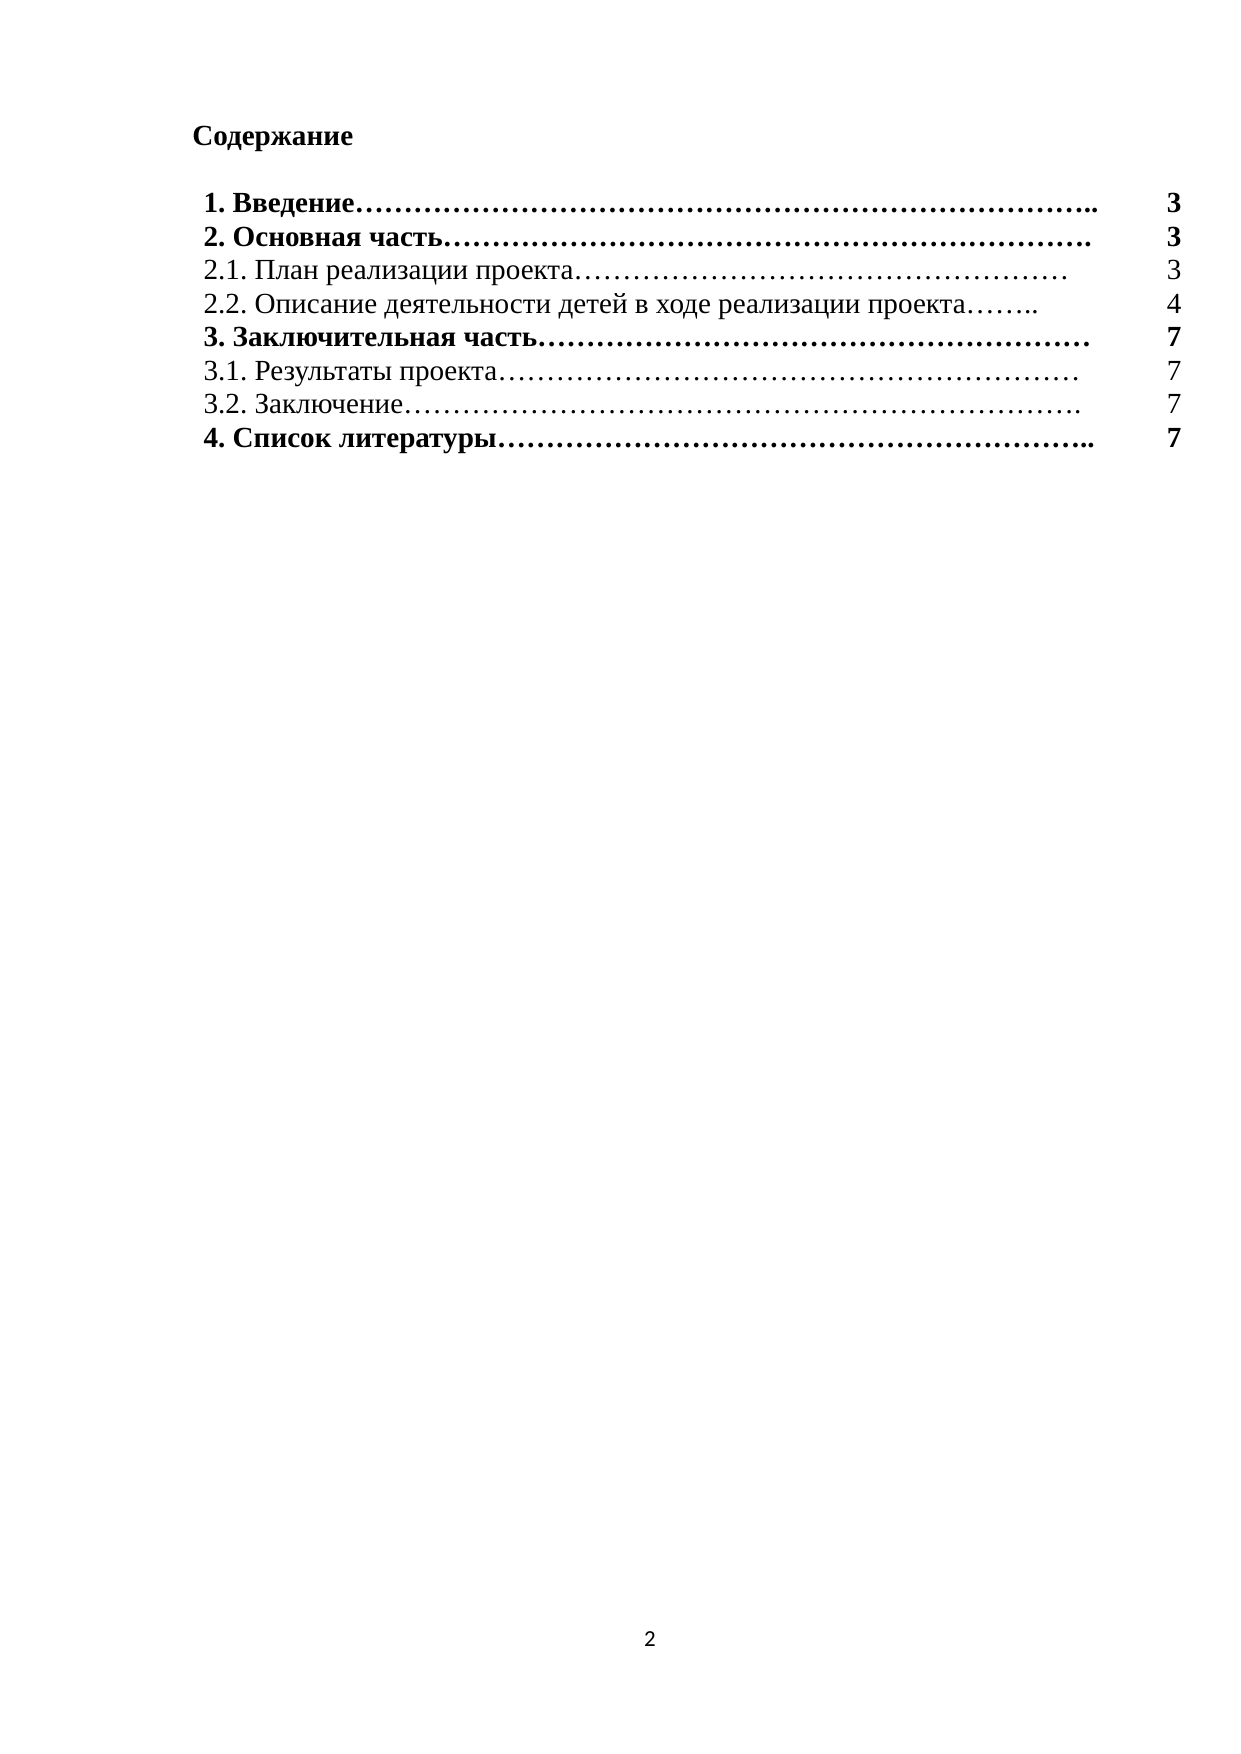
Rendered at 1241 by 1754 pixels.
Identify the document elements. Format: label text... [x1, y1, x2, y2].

table_cell 7 [1122, 386, 1192, 420]
table_cell 2.1. План реализации проекта…………………………………………… [192, 252, 1122, 286]
table_cell 4 [1122, 286, 1192, 319]
table_header 3 [1122, 185, 1192, 219]
table_cell 4. Список литературы…………………………………………………….. [192, 420, 1122, 453]
table_cell 7 [1122, 353, 1192, 386]
table_cell 3.1. Результаты проекта…………………………………………………… [192, 353, 1122, 386]
text Содержание [118, 118, 1181, 152]
table_cell 3.2. Заключение……………………………………………………………. [192, 386, 1122, 420]
table_cell 7 [1122, 319, 1192, 353]
table_header 1. Введение………………………………………………………………….. [192, 185, 1122, 219]
table_cell 2. Основная часть…………………………………………………………. [192, 219, 1122, 252]
table_cell 3 [1122, 219, 1192, 252]
table_cell 2.2. Описание деятельности детей в ходе реализации проекта…….. [192, 286, 1122, 319]
table_cell 3 [1122, 252, 1192, 286]
table_cell 7 [1122, 420, 1192, 453]
table_cell 3. Заключительная часть………………………………………………… [192, 319, 1122, 353]
